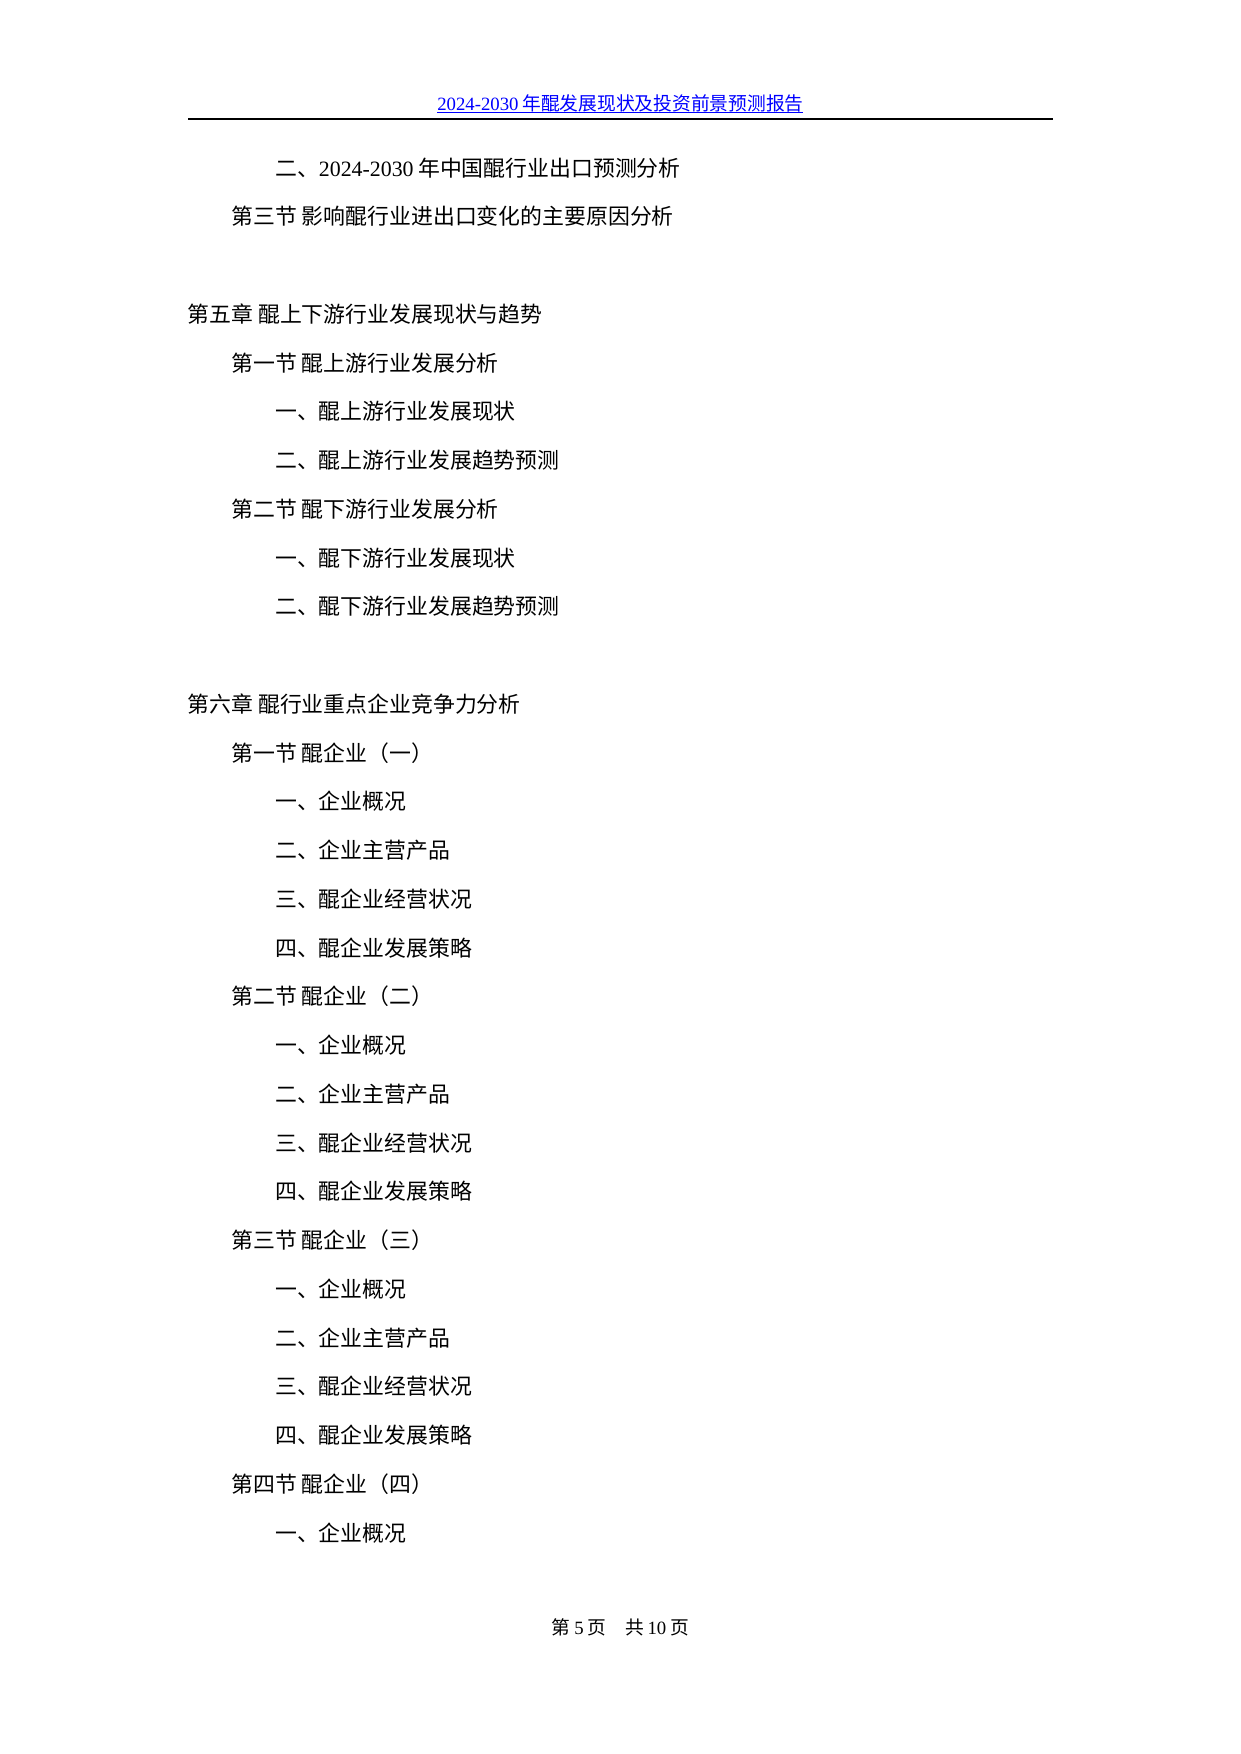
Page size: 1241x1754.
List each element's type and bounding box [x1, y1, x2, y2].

text [187, 150, 1053, 1548]
